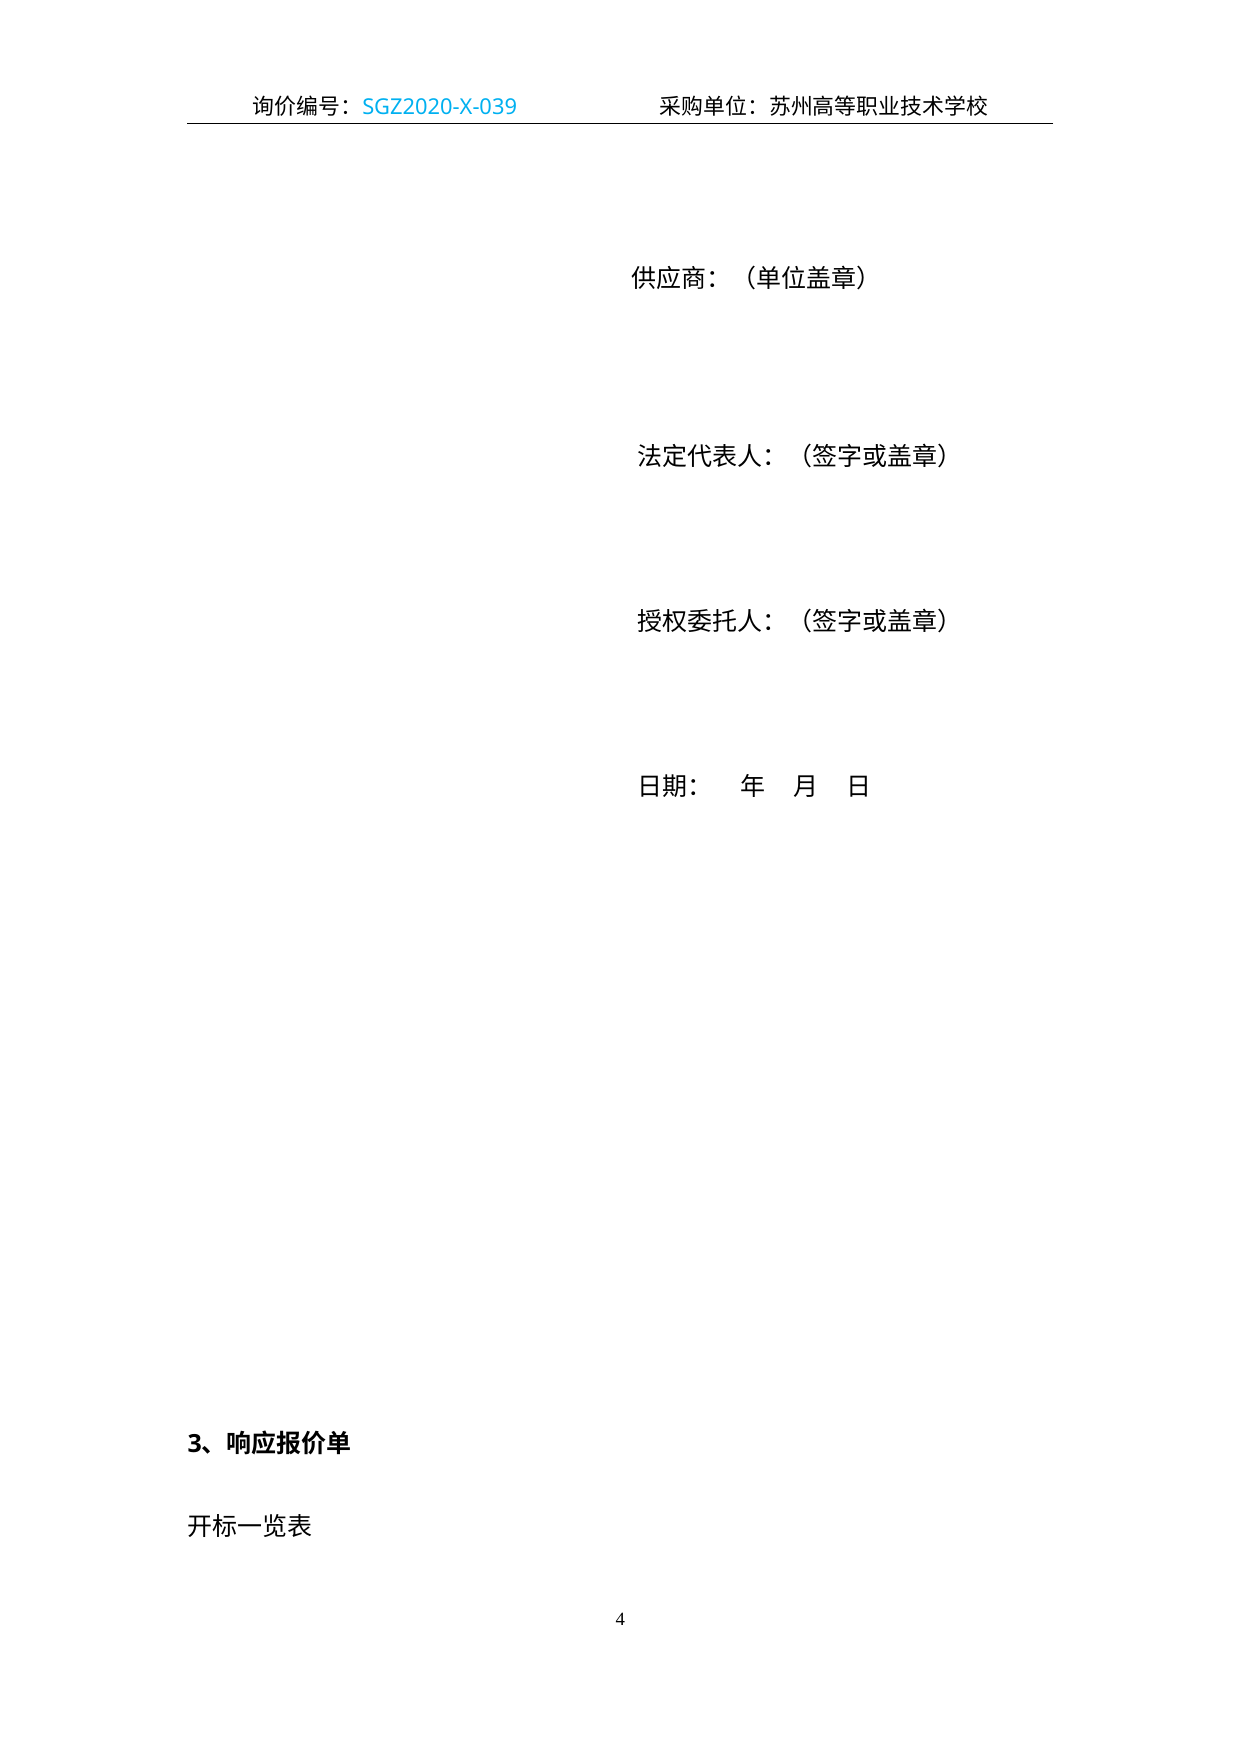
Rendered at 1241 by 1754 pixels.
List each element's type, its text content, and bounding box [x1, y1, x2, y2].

text 日期： 年 月 日 [187, 752, 1009, 817]
text 法定代表人：（签字或盖章） [187, 422, 1009, 487]
text 供应商：（单位盖章） [187, 244, 1053, 309]
text 开标一览表 [187, 1492, 1053, 1557]
text 3、响应报价单 [187, 1409, 1009, 1474]
text 授权委托人：（签字或盖章） [187, 587, 1009, 652]
